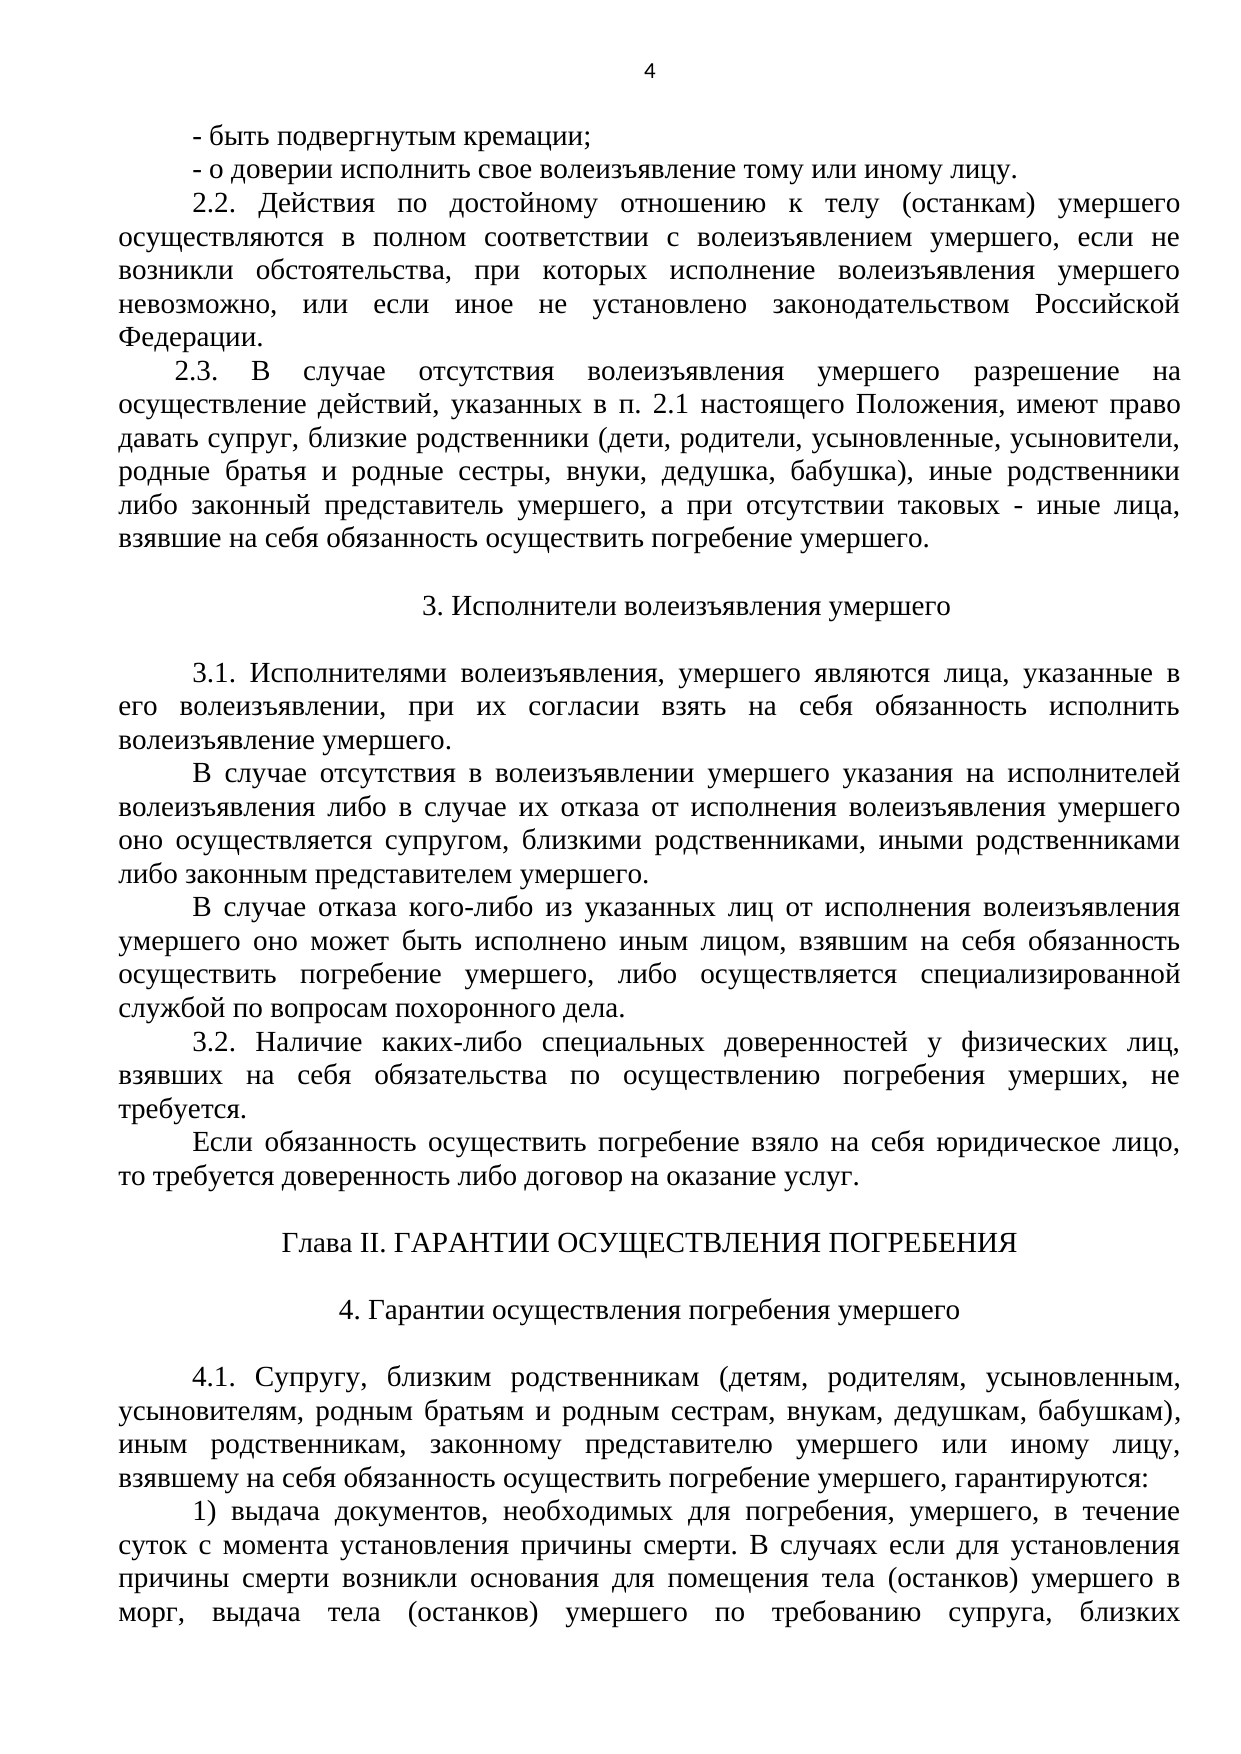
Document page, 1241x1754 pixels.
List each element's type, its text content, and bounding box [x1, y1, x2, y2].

text 2.2. Действия по достойному отношению к телу (останкам) умершего осуществляются в полном соответствии с волеизъявлением умершего, если не возникли обстоятельства, при которых исполнение волеизъявления умершего невозможно, или если иное не установлено законодательством Российской Федерации. [118, 185, 1181, 353]
text Если обязанность осуществить погребение взяло на себя юридическое лицо, то требуется доверенность либо договор на оказание услуг. [118, 1124, 1181, 1191]
text 3.2. Наличие каких-либо специальных доверенностей у физических лиц, взявших на себя обязательства по осуществлению погребения умерших, не требуется. [118, 1024, 1181, 1124]
text - о доверии исполнить свое волеизъявление тому или иному лицу. [118, 152, 1181, 185]
text 3. Исполнители волеизъявления умершего [118, 588, 1181, 621]
text - быть подвергнутым кремации; [118, 118, 1181, 152]
text 4. Гарантии осуществления погребения умершего [118, 1292, 1181, 1326]
text 2.3. В случае отсутствия волеизъявления умершего разрешение на осуществление действий, указанных в п. 2.1 настоящего Положения, имеют право давать супруг, близкие родственники (дети, родители, усыновленные, усыновители, родные братья и родные сестры, внуки, дедушка, бабушка), иные родственники либо законный представитель умершего, а при отсутствии таковых - иные лица, взявшие на себя обязанность осуществить погребение умершего. [118, 353, 1181, 554]
text В случае отсутствия в волеизъявлении умершего указания на исполнителей волеизъявления либо в случае их отказа от исполнения волеизъявления умершего оно осуществляется супругом, близкими родственниками, иными родственниками либо законным представителем умершего. [118, 755, 1181, 889]
text Глава II. ГАРАНТИИ ОСУЩЕСТВЛЕНИЯ ПОГРЕБЕНИЯ [118, 1225, 1181, 1258]
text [118, 1493, 1181, 1627]
text 3.1. Исполнителями волеизъявления, умершего являются лица, указанные в его волеизъявлении, при их согласии взять на себя обязанность исполнить волеизъявление умершего. [118, 655, 1181, 755]
text 4.1. Супругу, близким родственникам (детям, родителям, усыновленным, усыновителям, родным братьям и родным сестрам, внукам, дедушкам, бабушкам), иным родственникам, законному представителю умершего или иному лицу, взявшему на себя обязанность осуществить погребение умершего, гарантируются: [118, 1359, 1181, 1493]
text В случае отказа кого-либо из указанных лиц от исполнения волеизъявления умершего оно может быть исполнено иным лицом, взявшим на себя обязанность осуществить погребение умершего, либо осуществляется специализированной службой по вопросам похоронного дела. [118, 889, 1181, 1024]
